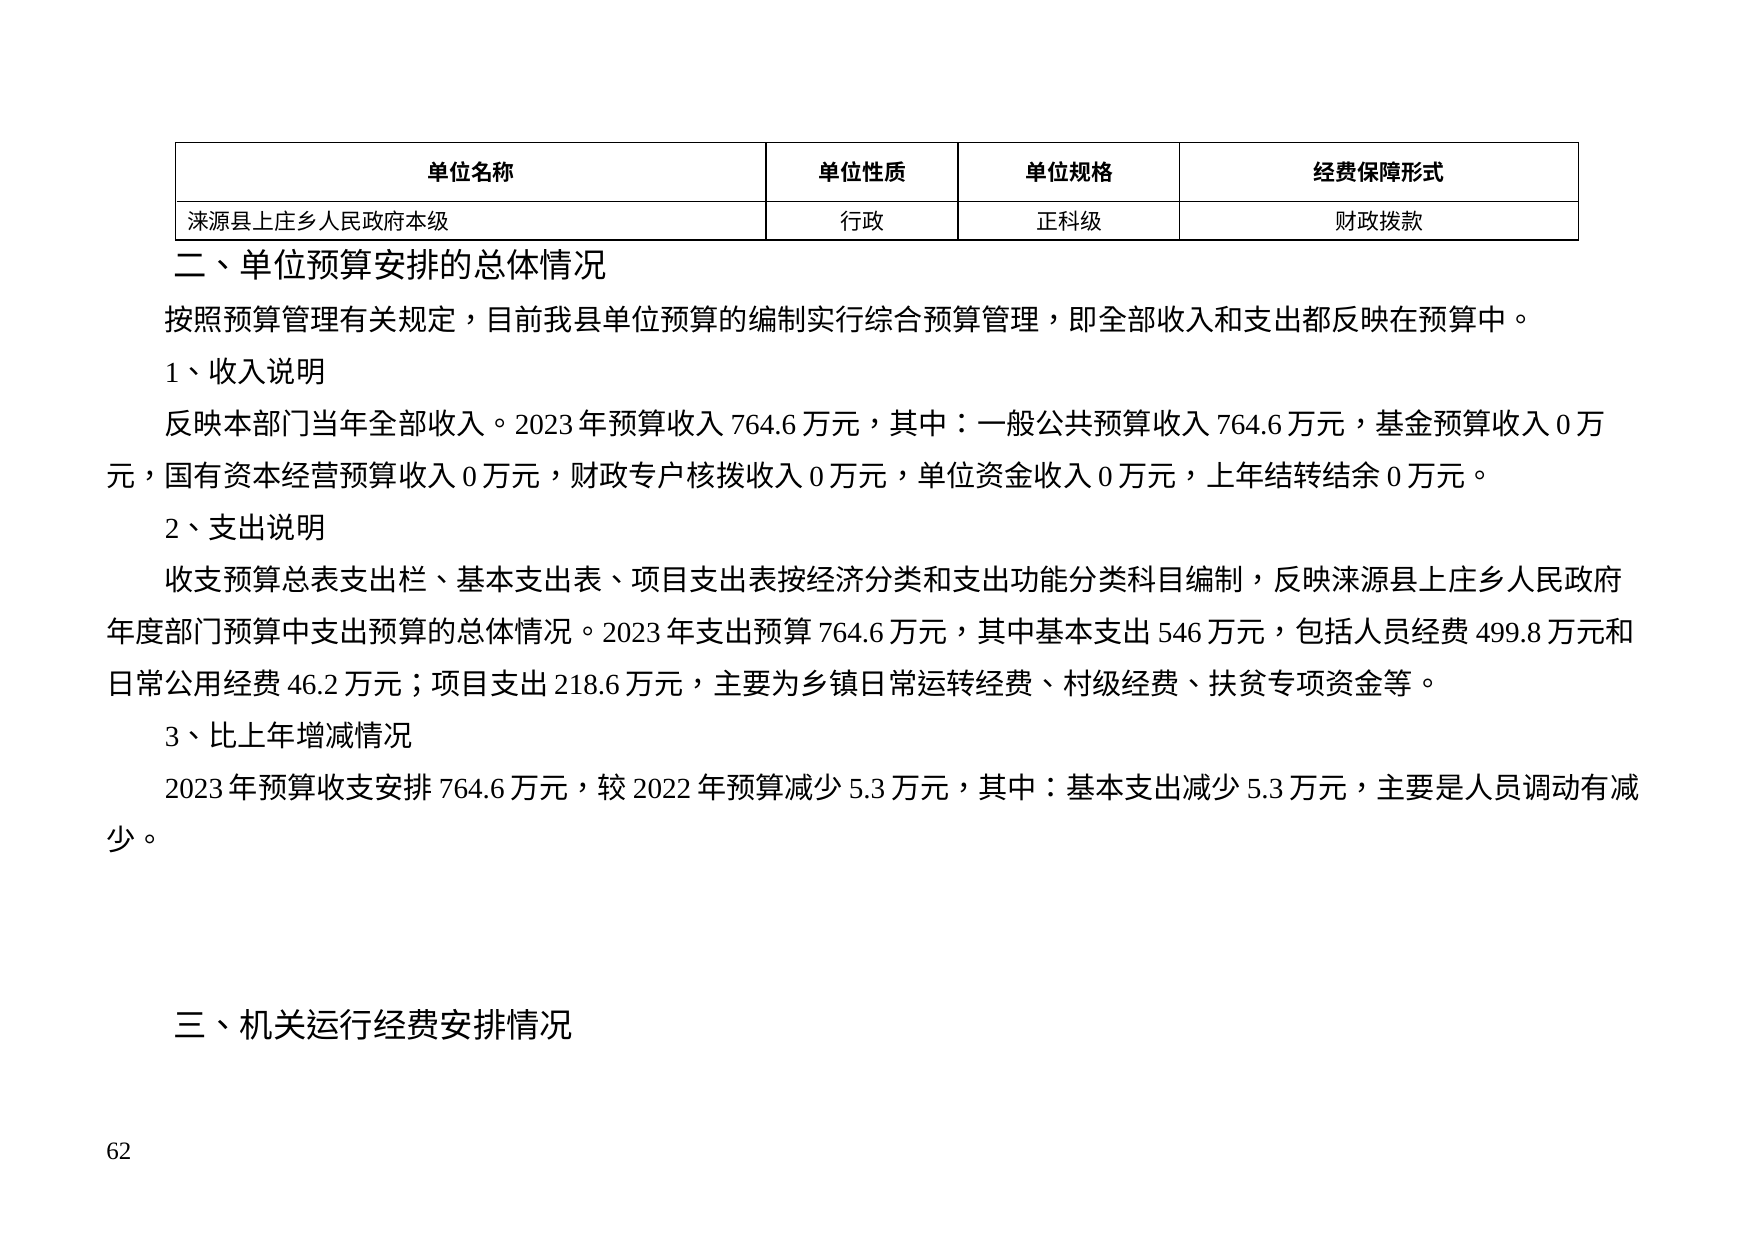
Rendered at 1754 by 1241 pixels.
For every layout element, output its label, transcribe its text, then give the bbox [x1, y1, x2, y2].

text 二、单位预算安排的总体情况 [106, 242, 1648, 287]
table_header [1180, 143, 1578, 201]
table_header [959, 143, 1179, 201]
text 收支预算总表支出栏、基本支出表、项目支出表按经济分类和支出功能分类科目编制，反映涞源县上庄乡人民政府年度部门预算中支出预算的总体情况。2023年支出预算764.6万元，其中基本支出546万元，包括人员经费499.8万元和日常公用经费46.2万元；项目支出218.6万元，主要为乡镇日常运转经费、村级经费、扶贫专项资金等。 [106, 549, 1648, 705]
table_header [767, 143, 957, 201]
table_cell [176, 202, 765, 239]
text 按照预算管理有关规定，目前我县单位预算的编制实行综合预算管理，即全部收入和支出都反映在预算中。 [106, 288, 1648, 340]
text 2、支出说明 [106, 497, 1648, 549]
text 三、机关运行经费安排情况 [106, 1002, 1648, 1047]
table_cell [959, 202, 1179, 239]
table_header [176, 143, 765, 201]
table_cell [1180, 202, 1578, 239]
text 1、收入说明 [106, 340, 1648, 392]
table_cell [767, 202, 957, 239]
text 2023年预算收支安排764.6万元，较2022年预算减少5.3万元，其中：基本支出减少5.3万元，主要是人员调动有减少。 [106, 757, 1648, 861]
text 反映本部门当年全部收入。2023年预算收入764.6万元，其中：一般公共预算收入764.6万元，基金预算收入0万元，国有资本经营预算收入0万元，财政专户核拨收入0万元，单位资金收入0万元，上年结转结余0万元。 [106, 392, 1648, 497]
text 3、比上年增减情况 [106, 705, 1648, 757]
